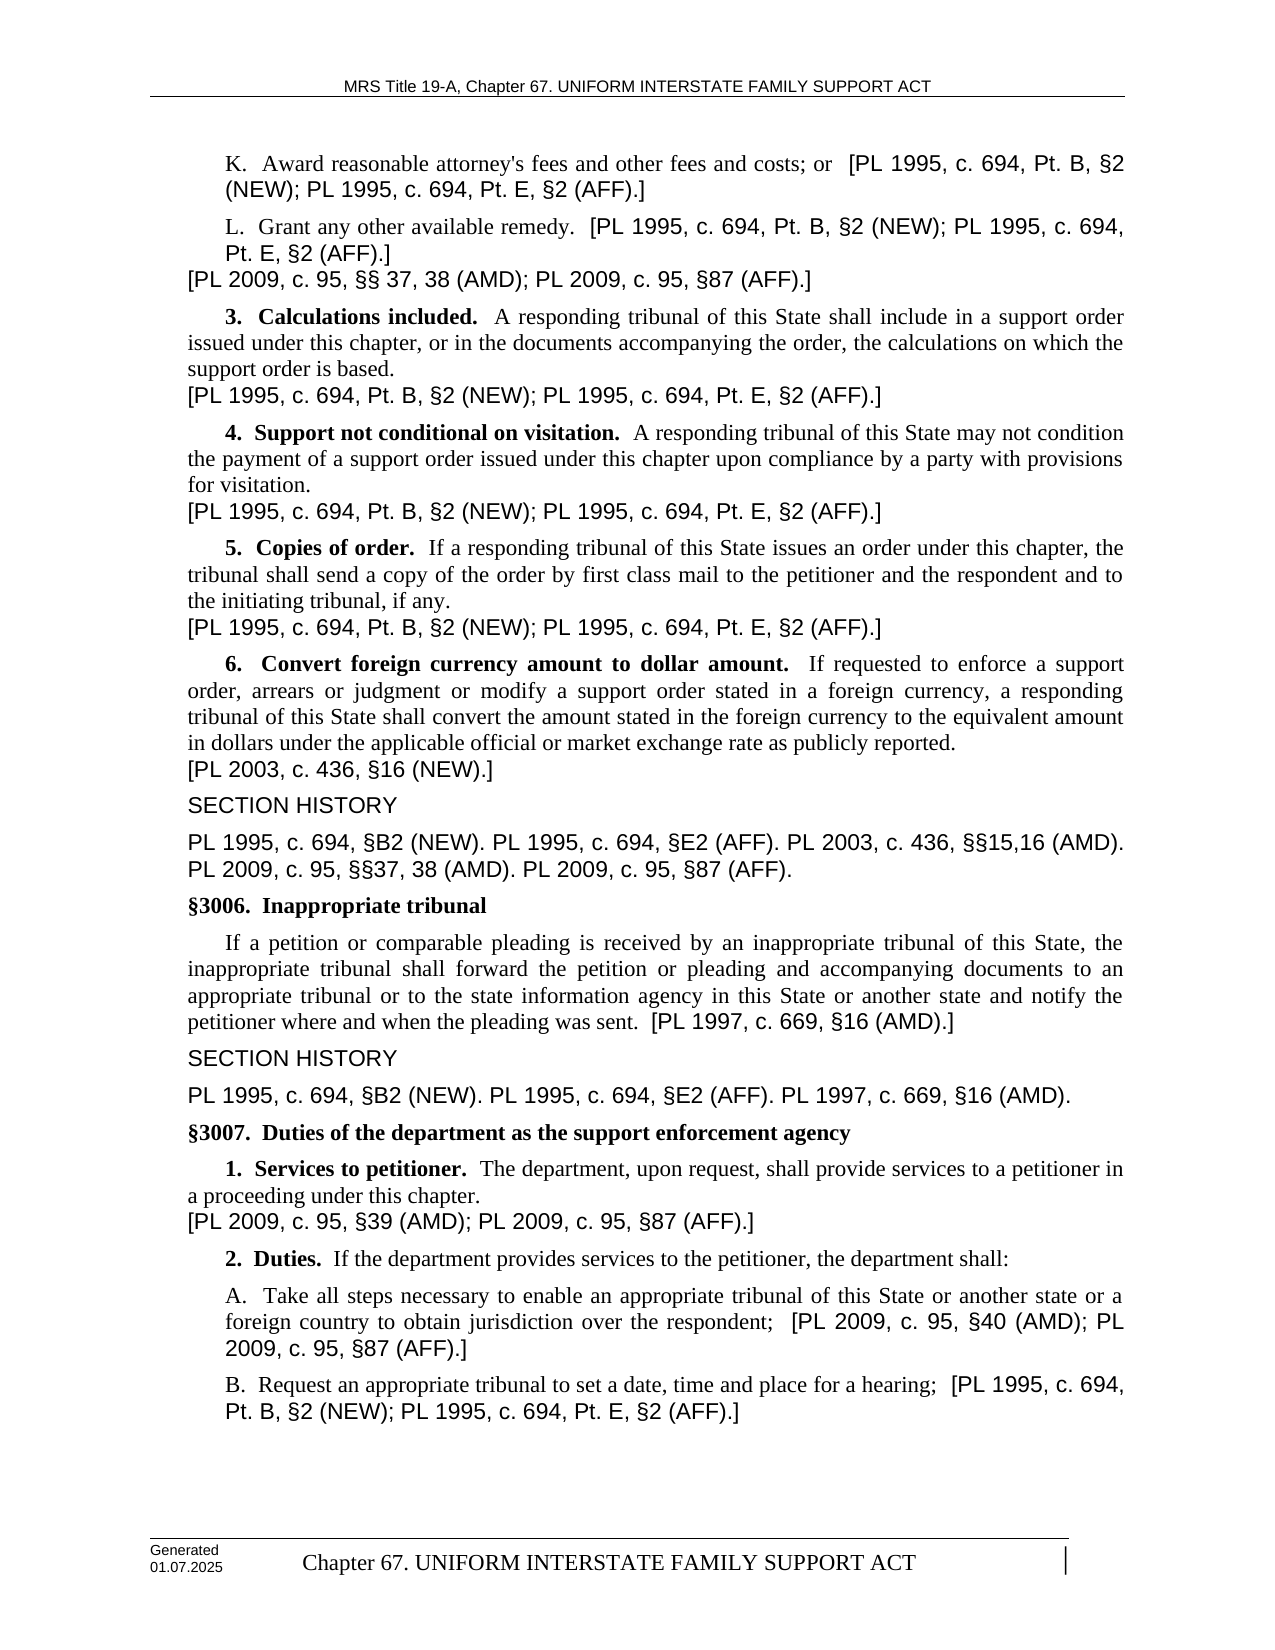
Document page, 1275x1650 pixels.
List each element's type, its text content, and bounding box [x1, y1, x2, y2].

text SECTION HISTORY [187, 792, 1125, 819]
text 1. Services to petitioner. The department, upon request, shall provide services to a petitioner in a proceeding under this chapter. [187, 1155, 1125, 1208]
text §3007. Duties of the department as the support enforcement agency [187, 1119, 1125, 1145]
text B. Request an appropriate tribunal to set a date, time and place for a hearing; [PL 1995, c. 694, Pt. B, §2 (NEW); PL 1995, c. 694, Pt. E, §2 (AFF).] [225, 1371, 1125, 1424]
text PL 1995, c. 694, §B2 (NEW). PL 1995, c. 694, §E2 (AFF). PL 2003, c. 436, §§15,16 (AMD). PL 2009, c. 95, §§37, 38 (AMD). PL 2009, c. 95, §87 (AFF). [187, 829, 1125, 882]
text If a petition or comparable pleading is received by an inappropriate tribunal of this State, the inappropriate tribunal shall forward the petition or pleading and accompanying documents to an appropriate tribunal or to the state information agency in this State or another state and notify the petitioner where and when the pleading was sent. [PL 1997, c. 669, §16 (AMD).] [187, 929, 1125, 1035]
text 5. Copies of order. If a responding tribunal of this State issues an order under this chapter, the tribunal shall send a copy of the order by first class mail to the petitioner and the respondent and to the initiating tribunal, if any. [187, 534, 1125, 613]
text [PL 1995, c. 694, Pt. B, §2 (NEW); PL 1995, c. 694, Pt. E, §2 (AFF).] [187, 498, 1125, 524]
text L. Grant any other available remedy. [PL 1995, c. 694, Pt. B, §2 (NEW); PL 1995, c. 694, Pt. E, §2 (AFF).] [225, 213, 1125, 266]
text SECTION HISTORY [187, 1045, 1125, 1071]
text K. Award reasonable attorney's fees and other fees and costs; or [PL 1995, c. 694, Pt. B, §2 (NEW); PL 1995, c. 694, Pt. E, §2 (AFF).] [225, 150, 1125, 203]
text 4. Support not conditional on visitation. A responding tribunal of this State may not condition the payment of a support order issued under this chapter upon compliance by a party with provisions for visitation. [187, 419, 1125, 498]
text 2. Duties. If the department provides services to the petitioner, the department shall: [187, 1245, 1125, 1271]
text PL 1995, c. 694, §B2 (NEW). PL 1995, c. 694, §E2 (AFF). PL 1997, c. 669, §16 (AMD). [187, 1082, 1125, 1108]
text [PL 1995, c. 694, Pt. B, §2 (NEW); PL 1995, c. 694, Pt. E, §2 (AFF).] [187, 382, 1125, 408]
text [PL 1995, c. 694, Pt. B, §2 (NEW); PL 1995, c. 694, Pt. E, §2 (AFF).] [187, 613, 1125, 640]
text [PL 2003, c. 436, §16 (NEW).] [187, 756, 1125, 782]
text 3. Calculations included. A responding tribunal of this State shall include in a support order issued under this chapter, or in the documents accompanying the order, the calculations on which the support order is based. [187, 303, 1125, 382]
text §3006. Inappropriate tribunal [187, 892, 1125, 919]
text [PL 2009, c. 95, §39 (AMD); PL 2009, c. 95, §87 (AFF).] [187, 1208, 1125, 1234]
text [PL 2009, c. 95, §§ 37, 38 (AMD); PL 2009, c. 95, §87 (AFF).] [187, 266, 1125, 292]
text 6. Convert foreign currency amount to dollar amount. If requested to enforce a support order, arrears or judgment or modify a support order stated in a foreign currency, a responding tribunal of this State shall convert the amount stated in the foreign currency to the equivalent amount in dollars under the applicable official or market exchange rate as publicly reported. [187, 650, 1125, 756]
text A. Take all steps necessary to enable an appropriate tribunal of this State or another state or a foreign country to obtain jurisdiction over the respondent; [PL 2009, c. 95, §40 (AMD); PL 2009, c. 95, §87 (AFF).] [225, 1282, 1125, 1361]
